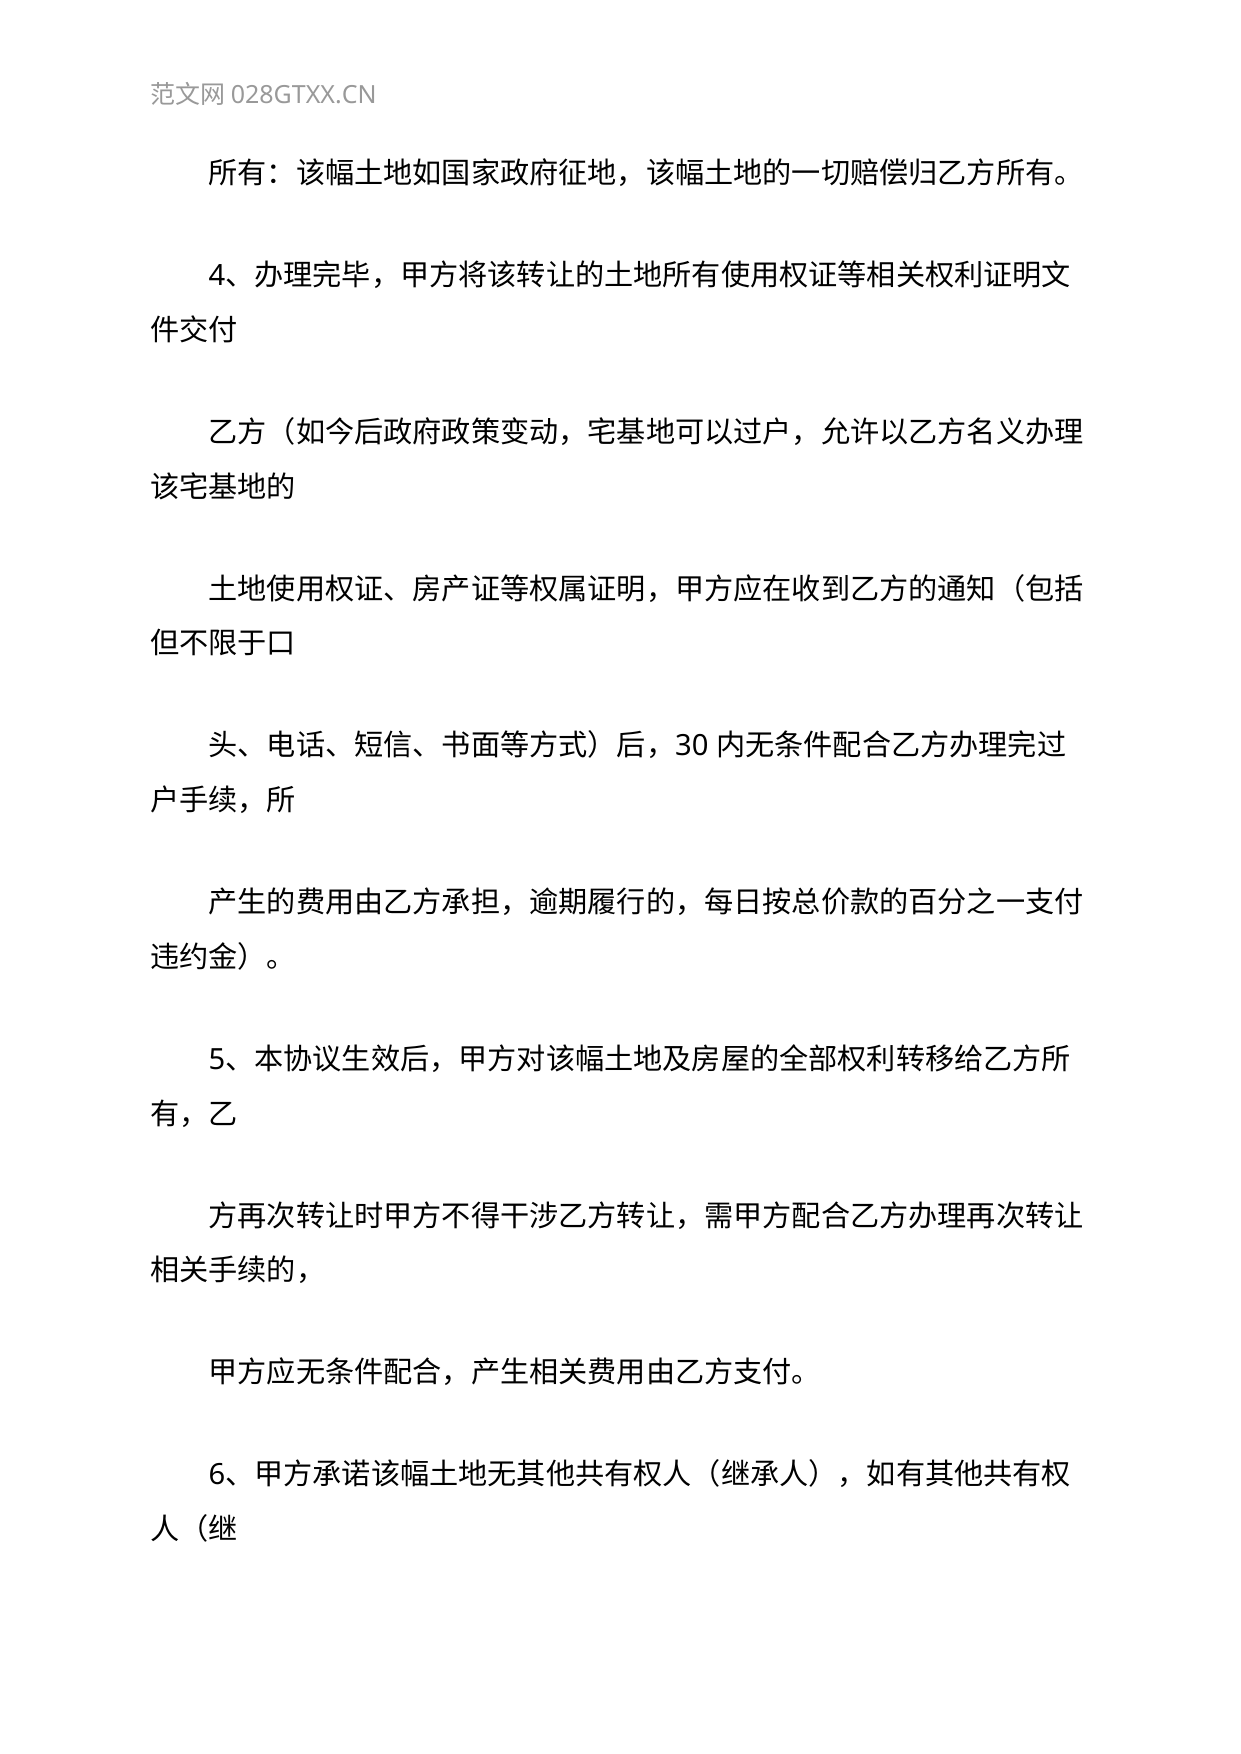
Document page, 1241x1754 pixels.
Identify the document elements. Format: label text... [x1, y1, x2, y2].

text 头、电话、短信、书面等方式）后，30 内无条件配合乙方办理完过户手续，所 [150, 722, 1090, 819]
text 甲方应无条件配合，产生相关费用由乙方支付。 [150, 1349, 1090, 1391]
text 土地使用权证、房产证等权属证明，甲方应在收到乙方的通知（包括但不限于口 [150, 565, 1090, 662]
text 6、甲方承诺该幅土地无其他共有权人（继承人），如有其他共有权人（继 [150, 1451, 1090, 1548]
text 乙方（如今后政府政策变动，宅基地可以过户，允许以乙方名义办理该宅基地的 [150, 408, 1090, 506]
text 5、本协议生效后，甲方对该幅土地及房屋的全部权利转移给乙方所有，乙 [150, 1035, 1090, 1133]
text 4、办理完毕，甲方将该转让的土地所有使用权证等相关权利证明文件交付 [150, 252, 1090, 349]
text 产生的费用由乙方承担，逾期履行的，每日按总价款的百分之一支付违约金）。 [150, 879, 1090, 976]
text 方再次转让时甲方不得干涉乙方转让，需甲方配合乙方办理再次转让相关手续的， [150, 1192, 1090, 1289]
text 所有：该幅土地如国家政府征地，该幅土地的一切赔偿归乙方所有。 [150, 150, 1090, 192]
